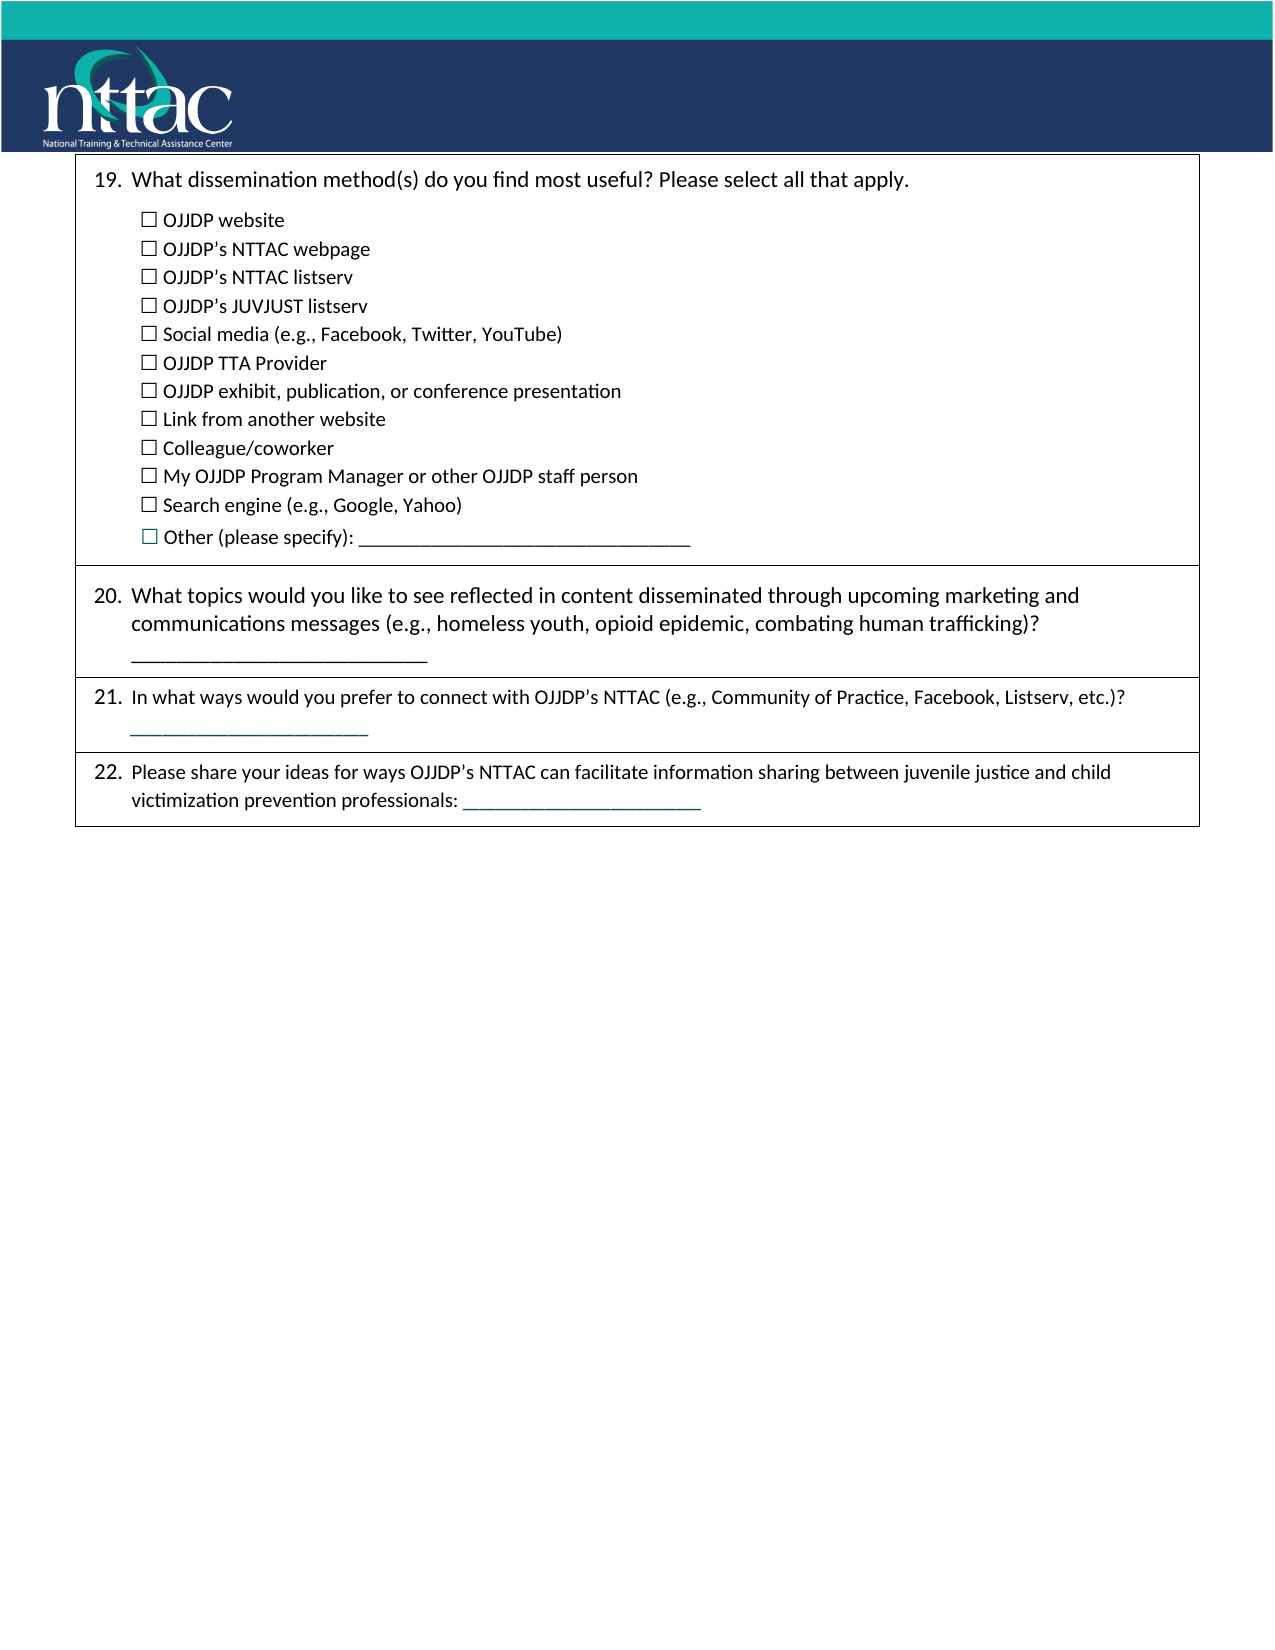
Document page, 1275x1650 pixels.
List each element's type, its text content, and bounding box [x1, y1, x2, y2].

table_cell In what ways would you prefer to connect with OJJDP’s NTTAC (e.g., Community of Practice, Facebook, Listserv, etc.)? _____________________________ [76, 678, 1199, 752]
table_cell What dissemination method(s) do you find most useful? Please select all that apply. ☐ OJJDP website ☐ OJJDP’s NTTAC webpage ☐ OJJDP’s NTTAC listserv ☐ OJJDP’s JUVJUST listserv ☐ Social media (e.g., Facebook, Twitter, YouTube) ☐ OJJDP TTA Provider ☐ OJJDP exhibit, publication, or conference presentation ☐ Link from another website ☐ Colleague/coworker ☐ My OJJDP Program Manager or other OJJDP staff person ☐ Search engine (e.g., Google, Yahoo) ☐ Other (please specify): ________________________________ [76, 155, 1199, 565]
table_cell Please share your ideas for ways OJJDP’s NTTAC can facilitate information sharing between juvenile justice and child victimization prevention professionals: _____________________________ [76, 753, 1199, 826]
picture [0, 1, 1271, 151]
table_cell What topics would you like to see reflected in content disseminated through upcoming marketing and communications messages (e.g., homeless youth, opioid epidemic, combating human trafficking)? __________________________ [76, 566, 1199, 677]
